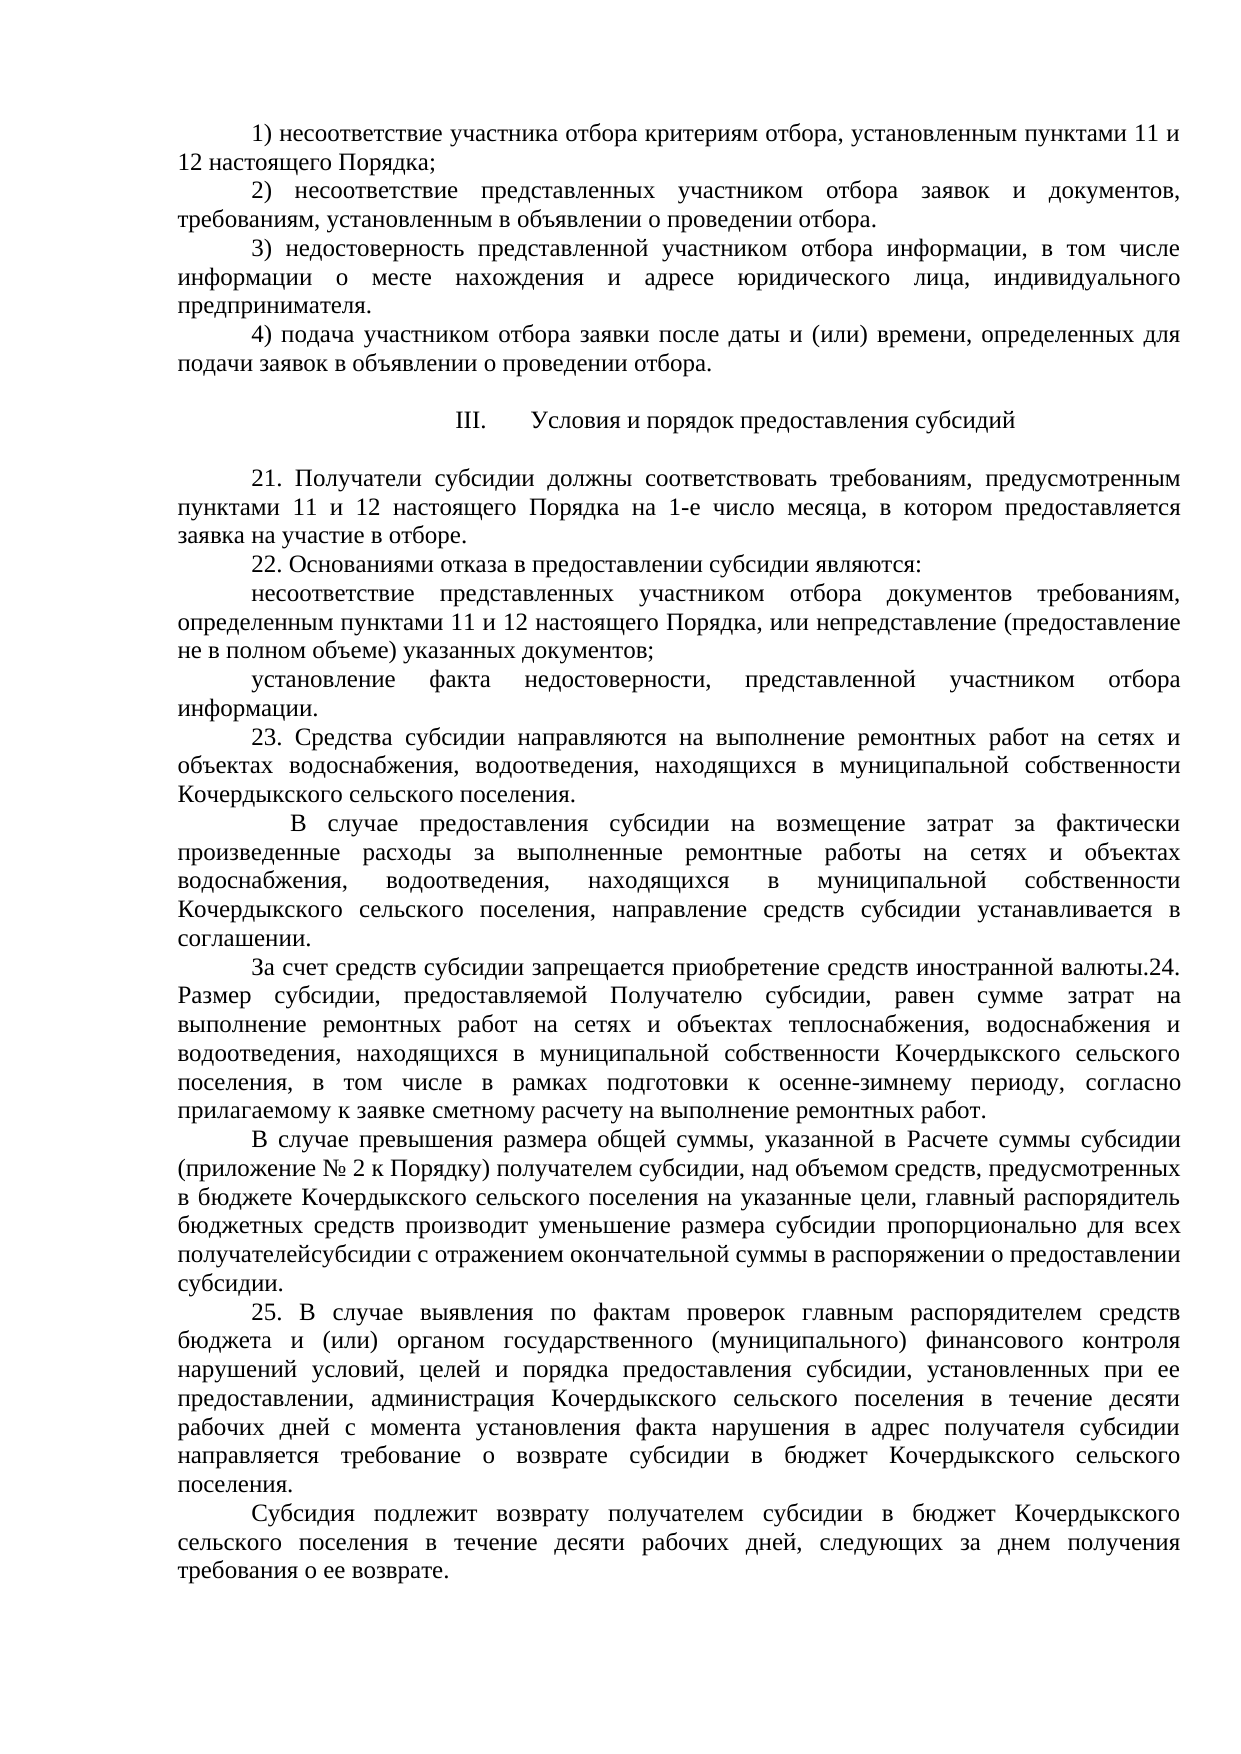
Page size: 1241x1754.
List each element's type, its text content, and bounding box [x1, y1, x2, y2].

list Условия и порядок предоставления субсидий [290, 406, 1181, 434]
text В случае предоставления субсидии на возмещение затрат за фактически произведенные расходы за выполненные ремонтные работы на сетях и объектах водоснабжения, водоотведения, находящихся в муниципальной собственности Кочердыкского сельского поселения, направление средств субсидии устанавливается в соглашении. [177, 808, 1181, 952]
text установление факта недостоверности, представленной участником отбора информации. [177, 664, 1181, 722]
text 21. Получатели субсидии должны соответствовать требованиям, предусмотренным пунктами 11 и 12 настоящего Порядка на 1-е число месяца, в котором предоставляется заявка на участие в отборе. [177, 463, 1181, 549]
text 25. В случае выявления по фактам проверок главным распорядителем средств бюджета и (или) органом государственного (муниципального) финансового контроля нарушений условий, целей и порядка предоставления субсидии, установленных при ее предоставлении, администрация Кочердыкского сельского поселения в течение десяти рабочих дней с момента установления факта нарушения в адрес получателя субсидии направляется требование о возврате субсидии в бюджет Кочердыкского сельского поселения. [177, 1297, 1181, 1498]
text 2) несоответствие представленных участником отбора заявок и документов, требованиям, установленным в объявлении о проведении отбора. [177, 176, 1181, 233]
text 4) подача участником отбора заявки после даты и (или) времени, определенных для подачи заявок в объявлении о проведении отбора. [177, 319, 1181, 377]
text несоответствие представленных участником отбора документов требованиям, определенным пунктами 11 и 12 настоящего Порядка, или непредставление (предоставление не в полном объеме) указанных документов; [177, 578, 1181, 664]
text 1) несоответствие участника отбора критериям отбора, установленным пунктами 11 и 12 настоящего Порядка; [177, 118, 1181, 176]
text В случае превышения размера общей суммы, указанной в Расчете суммы субсидии (приложение № 2 к Порядку) получателем субсидии, над объемом средств, предусмотренных в бюджете Кочердыкского сельского поселения на указанные цели, главный распорядитель бюджетных средств производит уменьшение размера субсидии пропорционально для всех получателейсубсидии с отражением окончательной суммы в распоряжении о предоставлении субсидии. [177, 1124, 1181, 1297]
text 23. Средства субсидии направляются на выполнение ремонтных работ на сетях и объектах водоснабжения, водоотведения, находящихся в муниципальной собственности Кочердыкского сельского поселения. [177, 722, 1181, 808]
text За счет средств субсидии запрещается приобретение средств иностранной валюты.24. Размер субсидии, предоставляемой Получателю субсидии, равен сумме затрат на выполнение ремонтных работ на сетях и объектах теплоснабжения, водоснабжения и водоотведения, находящихся в муниципальной собственности Кочердыкского сельского поселения, в том числе в рамках подготовки к осенне-зимнему периоду, согласно прилагаемому к заявке сметному расчету на выполнение ремонтных работ. [177, 952, 1181, 1124]
text 22. Основаниями отказа в предоставлении субсидии являются: [177, 549, 1181, 578]
text Субсидия подлежит возврату получателем субсидии в бюджет Кочердыкского сельского поселения в течение десяти рабочих дней, следующих за днем получения требования о ее возврате. [177, 1498, 1181, 1584]
text 3) недостоверность представленной участником отбора информации, в том числе информации о месте нахождения и адресе юридического лица, индивидуального предпринимателя. [177, 233, 1181, 319]
